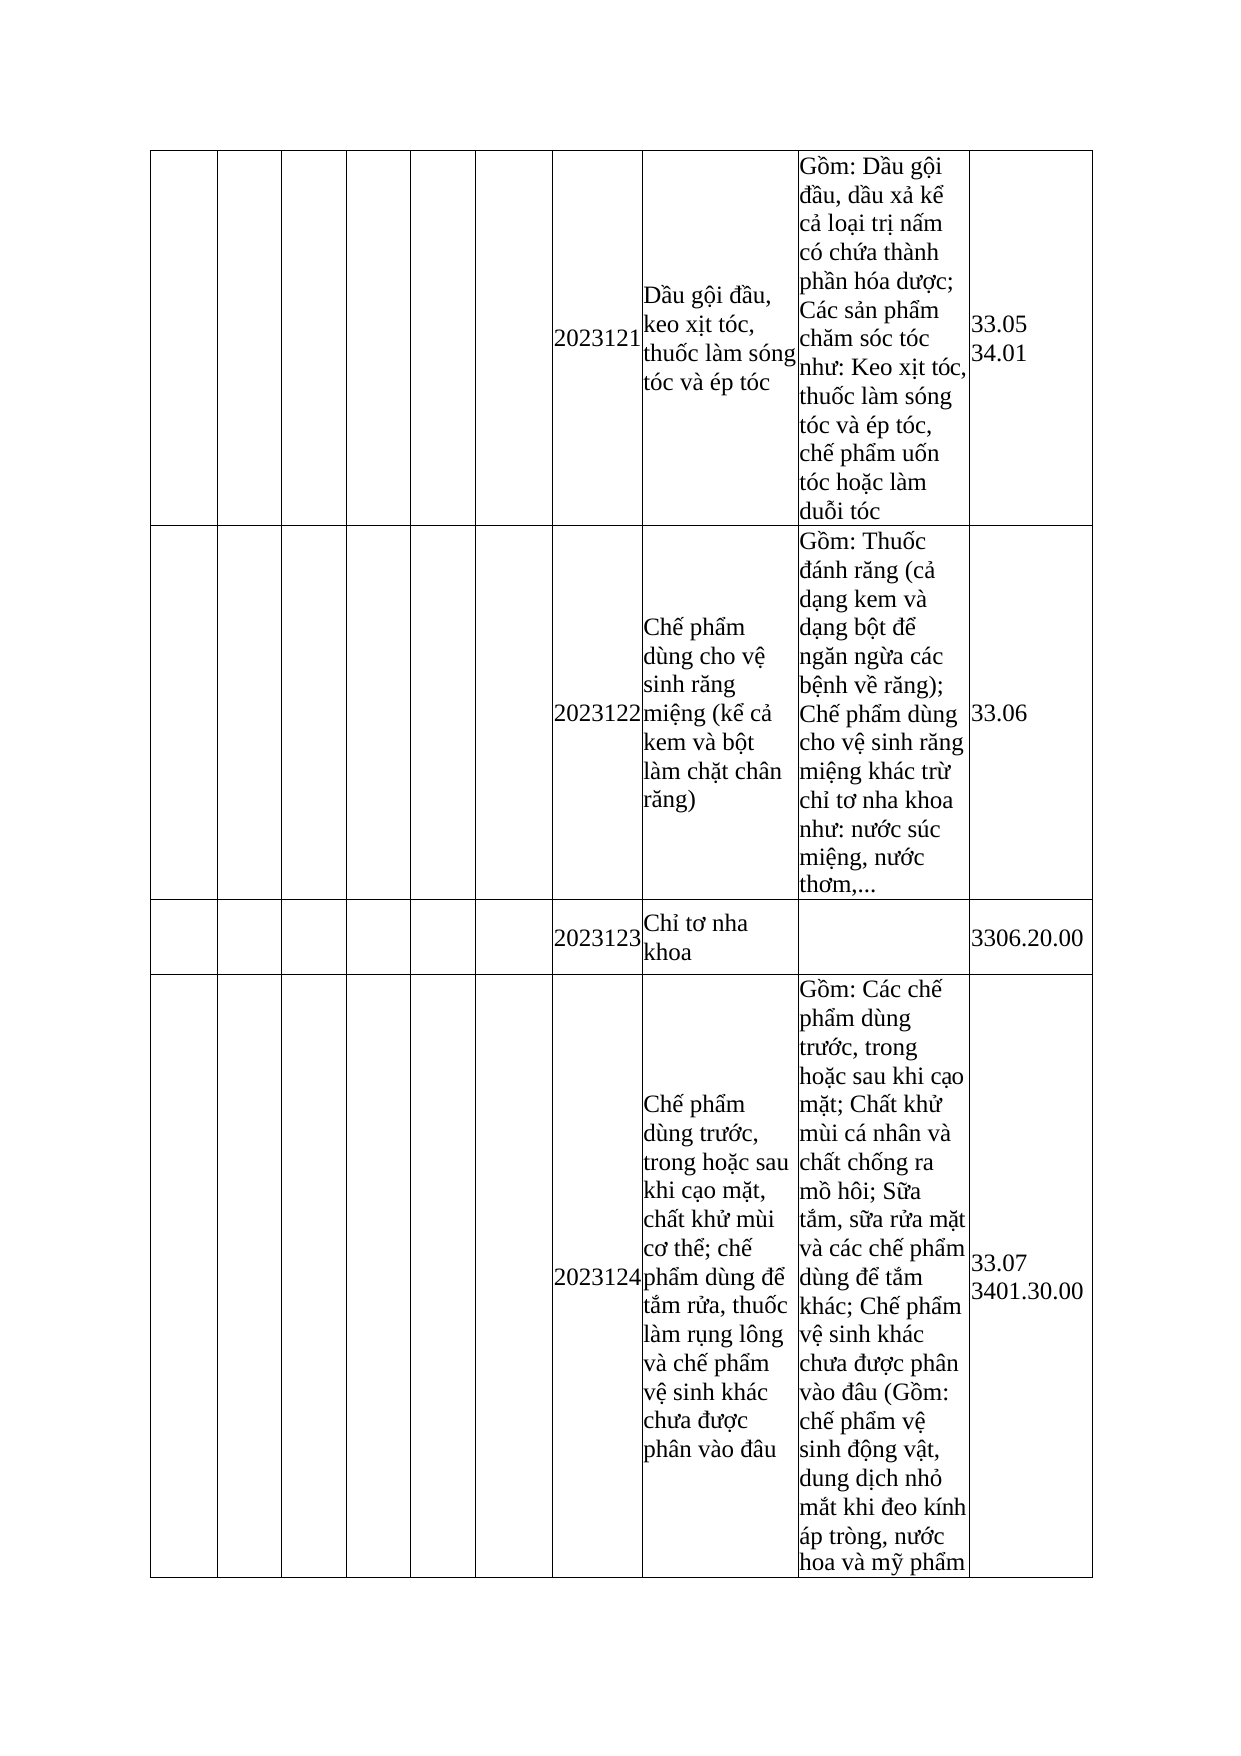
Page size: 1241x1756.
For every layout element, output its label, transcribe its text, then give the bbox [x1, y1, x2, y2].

table_cell Gồm: Các chế phẩm dùng trước, trong hoặc sau khi cạo mặt; Chất khử mùi cá nhân và chất chống ra mồ hôi; Sữa tắm, sữa rửa mặt và các chế phẩm dùng để tắm khác; Chế phẩm vệ sinh khác chưa được phân vào đâu (Gồm: chế phẩm vệ sinh động vật, dung dịch nhỏ mắt khi đeo kính áp tròng, nước hoa và mỹ phẩm [799, 975, 969, 1577]
table_cell [411, 975, 475, 1577]
table_cell 2023122 [553, 526, 642, 898]
table_cell [347, 975, 410, 1577]
table_cell [151, 526, 217, 898]
table_cell [218, 526, 281, 898]
table_header [476, 151, 552, 525]
table_header [347, 151, 410, 525]
table_cell [411, 900, 475, 973]
table_header [218, 151, 281, 525]
table_cell 2023124 [553, 975, 642, 1577]
table_cell [411, 526, 475, 898]
table_cell [282, 975, 346, 1577]
table_header [282, 151, 346, 525]
table_cell [799, 900, 969, 973]
table_cell Chế phẩm dùng trước, trong hoặc sau khi cạo mặt, chất khử mùi cơ thể; chế phẩm dùng để tắm rửa, thuốc làm rụng lông và chế phẩm vệ sinh khác chưa được phân vào đâu [643, 975, 798, 1577]
table_cell [151, 900, 217, 973]
table_cell Chỉ tơ nha khoa [643, 900, 798, 973]
table_cell [282, 900, 346, 973]
table_header 2023121 [553, 151, 642, 525]
table_cell [347, 526, 410, 898]
table_cell 33.07 3401.30.00 [970, 975, 1092, 1577]
table_cell Gồm: Thuốc đánh răng (cả dạng kem và dạng bột để ngăn ngừa các bệnh về răng); Chế phẩm dùng cho vệ sinh răng miệng khác trừ chỉ tơ nha khoa như: nước súc miệng, nước thơm,... [799, 526, 969, 898]
table_cell [218, 900, 281, 973]
table_cell Chế phẩm dùng cho vệ sinh răng miệng (kể cả kem và bột làm chặt chân răng) [643, 526, 798, 898]
table_cell [476, 526, 552, 898]
table_cell [282, 526, 346, 898]
table_cell [476, 900, 552, 973]
table_header Dầu gội đầu, keo xịt tóc, thuốc làm sóng tóc và ép tóc [643, 151, 798, 525]
table_cell 3306.20.00 [970, 900, 1092, 973]
table_header Gồm: Dầu gội đầu, dầu xả kể cả loại trị nấm có chứa thành phần hóa dược; Các sản phẩm chăm sóc tóc như: Keo xịt tóc, thuốc làm sóng tóc và ép tóc, chế phẩm uốn tóc hoặc làm duỗi tóc [799, 151, 969, 525]
table_cell 2023123 [553, 900, 642, 973]
table_header 33.05 34.01 [970, 151, 1092, 525]
table_cell [218, 975, 281, 1577]
table_header [411, 151, 475, 525]
table_cell [347, 900, 410, 973]
table_cell 33.06 [970, 526, 1092, 898]
table_cell [476, 975, 552, 1577]
table_cell [151, 975, 217, 1577]
table_header [151, 151, 217, 525]
